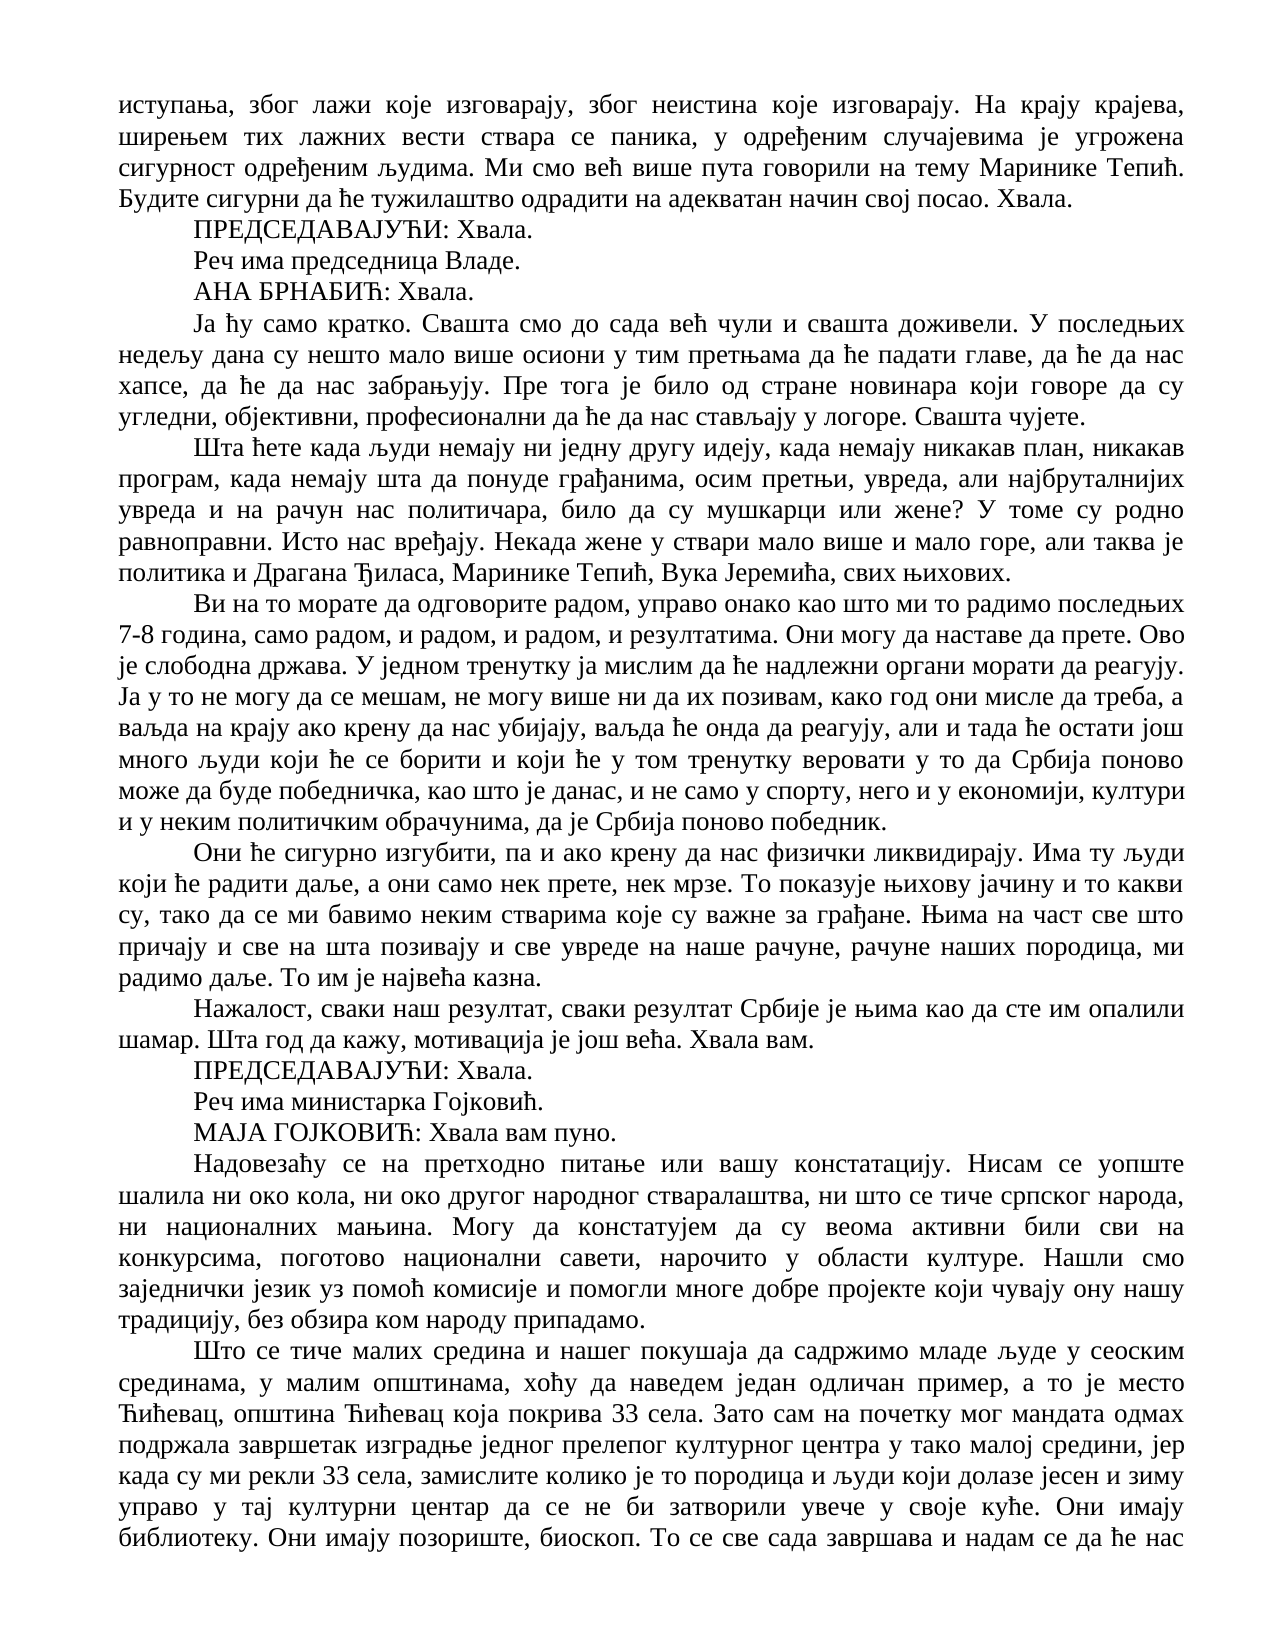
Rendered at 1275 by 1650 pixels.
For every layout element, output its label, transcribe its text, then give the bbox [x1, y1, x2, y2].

text ПРЕДСЕДАВАЈУЋИ: Хвала. [118, 213, 1186, 244]
text Шта ћете када људи немају ни једну другу идеју, када немају никакав план, никакав програм, када немају шта да понуде грађанима, осим претњи, увреда, али најбруталнијих увреда и на рачун нас политичара, било да су мушкарци или жене? У томе су родно равноправни. Исто нас вређају. Некада жене у ствари мало више и мало горе, али таква је политика и Драгана Ђиласа, Маринике Тепић, Вука Јеремића, свих њихових. [118, 431, 1186, 587]
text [118, 1334, 1186, 1552]
text Реч има министарка Гојковић. [118, 1085, 1186, 1116]
text МАЈА ГОЈКОВИЋ: Хвала вам пуно. [118, 1116, 1186, 1148]
text ПРЕДСЕДАВАЈУЋИ: Хвала. [118, 1054, 1186, 1085]
text АНА БРНАБИЋ: Хвала. [118, 276, 1186, 307]
text Нажалост, сваки наш резултат, сваки резултат Србије је њима као да сте им опалили шамар. Шта год да кажу, мотивација је још већа. Хвала вам. [118, 992, 1186, 1054]
text Ви на то морате да одговорите радом, управо онако као што ми то радимо последњих 7-8 година, само радом, и радом, и радом, и резултатима. Они могу да наставе да прете. Ово је слободна држава. У једном тренутку ја мислим да ће надлежни органи морати да реагују. Ја у то не могу да се мешам, не могу више ни да их позивам, како год они мисле да треба, а ваљда на крају ако крену да нас убијају, ваљда ће онда да реагују, али и тада ће остати још много људи који ће се борити и који ће у том тренутку веровати у то да Србија поново може да буде победничка, као што је данас, и не само у спорту, него и у економији, култури и у неким политичким обрачунима, да је Србија поново победник. [118, 587, 1186, 836]
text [118, 89, 1186, 213]
text Надовезаћу се на претходно питање или вашу констатацију. Нисам се уопште шалила ни око кола, ни око другог народног стваралаштва, ни што се тиче српског народа, ни националних мањина. Могу да констатујем да су веома активни били сви на конкурсима, поготово национални савети, нарочито у области културе. Нашли смо заједнички језик уз помоћ комисије и помогли многе добре пројекте који чувају ону нашу традицију, без обзира ком народу припадамо. [118, 1148, 1186, 1334]
text Они ће сигурно изгубити, па и ако крену да нас физички ликвидирају. Има ту људи који ће радити даље, а они само нек прете, нек мрзе. То показује њихову јачину и то какви су, тако да се ми бавимо неким стварима које су важне за грађане. Њима на част све што причају и све на шта позивају и све увреде на наше рачуне, рачуне наших породица, ми радимо даље. То им је највећа казна. [118, 836, 1186, 992]
text Реч има председница Владе. [118, 244, 1186, 276]
text Ја ћу само кратко. Свашта смо до сада већ чули и свашта доживели. У последњих недељу дана су нешто мало више осиони у тим претњама да ће падати главе, да ће да нас хапсе, да ће да нас забрањују. Пре тога је било од стране новинара који говоре да су угледни, објективни, професионални да ће да нас стављају у логоре. Свашта чујете. [118, 307, 1186, 431]
